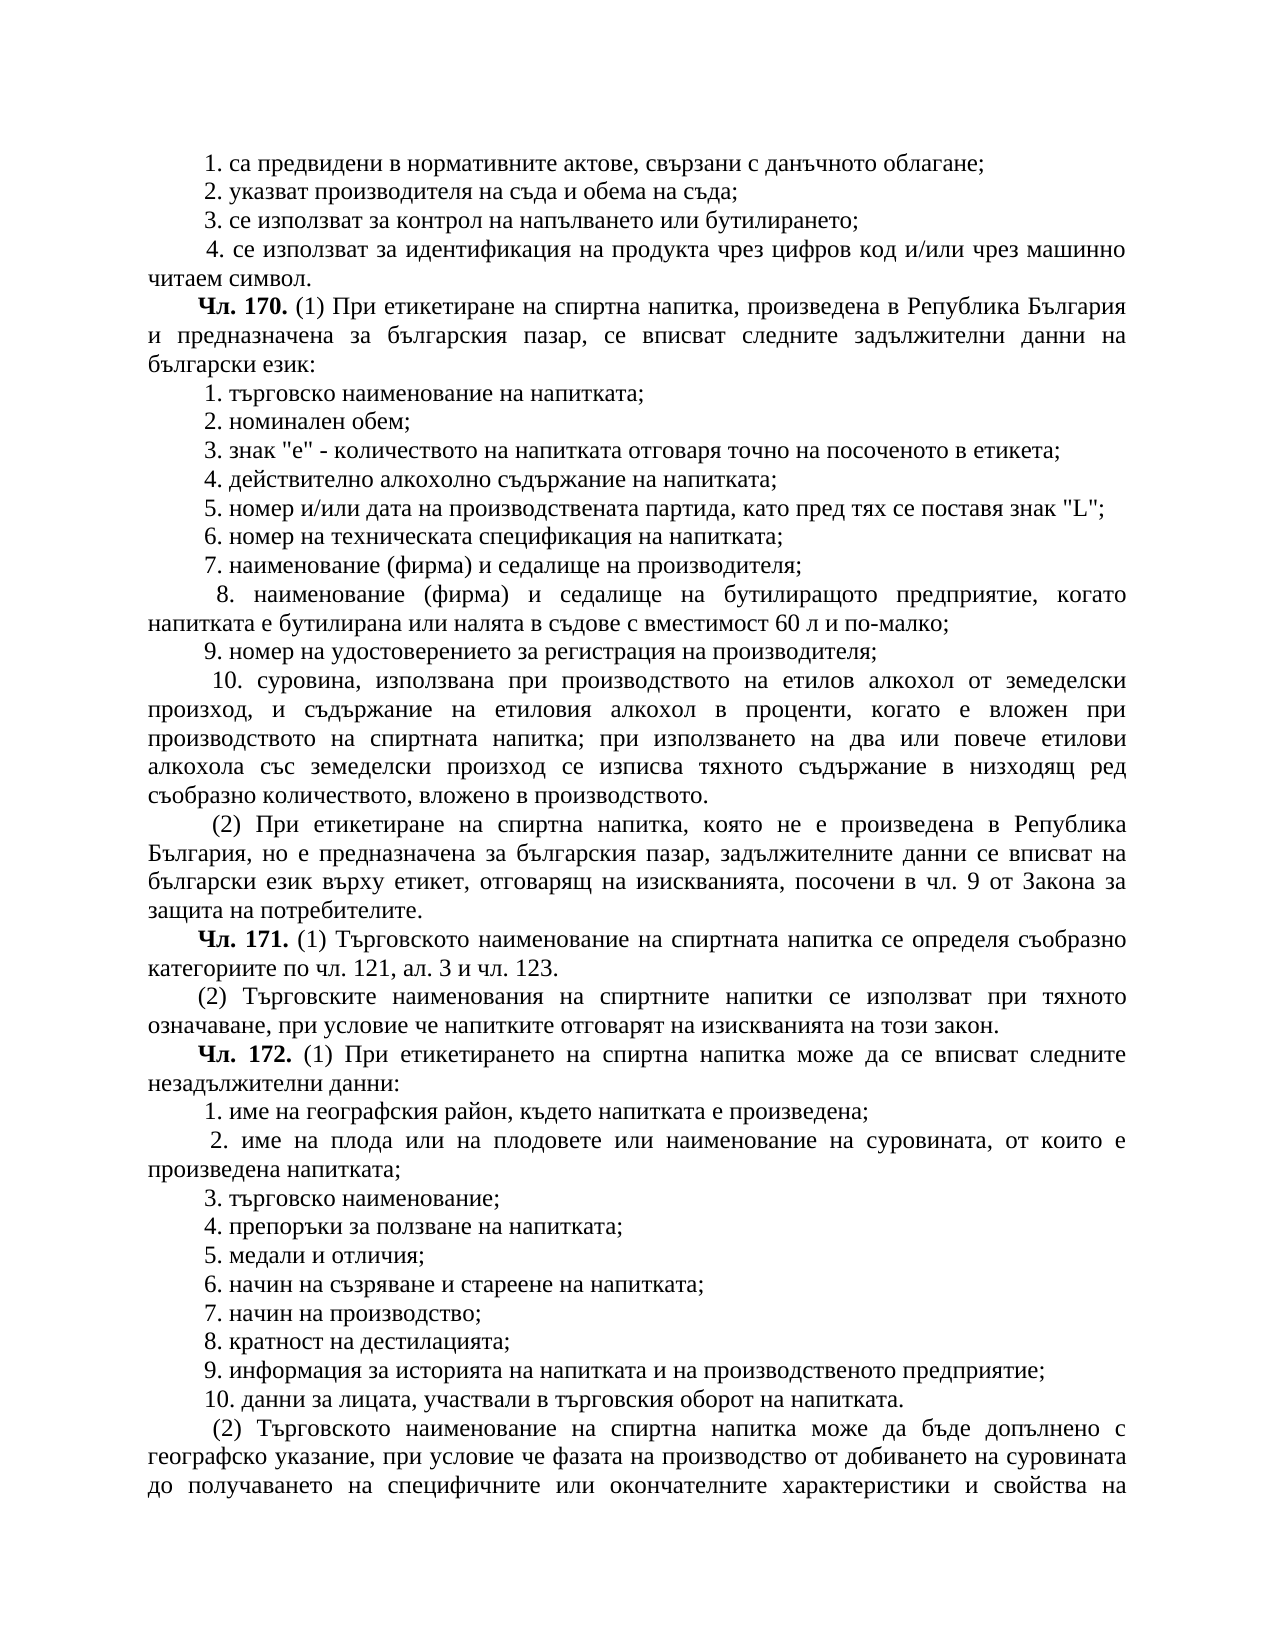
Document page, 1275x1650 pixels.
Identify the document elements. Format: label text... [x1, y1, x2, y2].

text 9. информация за историята на напитката и на производственото предприятие; [148, 1355, 1127, 1384]
text 3. знак "e" - количеството на напитката отговаря точно на посоченото в етикета; [148, 435, 1127, 464]
text Чл. 171. (1) Търговското наименование на спиртната напитка се определя съобразно категориите по чл. 121, ал. 3 и чл. 123. [148, 924, 1127, 981]
text (2) Търговските наименования на спиртните напитки се използват при тяхното означаване, при условие че напитките отговарят на изискванията на този закон. [148, 981, 1127, 1039]
text 1. търговско наименование на напитката; [148, 378, 1127, 406]
text 5. медали и отличия; [148, 1240, 1127, 1269]
text Чл. 172. (1) При етикетирането на спиртна напитка може да се вписват следните незадължителни данни: [148, 1039, 1127, 1096]
text 1. име на географския район, където напитката е произведена; [148, 1096, 1127, 1125]
text 4. действително алкохолно съдържание на напитката; [148, 464, 1127, 493]
text 6. номер на техническата спецификация на напитката; [148, 521, 1127, 550]
text 4. се използват за идентификация на продукта чрез цифров код и/или чрез машинно читаем символ. [148, 234, 1127, 291]
text 5. номер и/или дата на производствената партида, като пред тях се поставя знак "L"; [148, 493, 1127, 521]
text 1. са предвидени в нормативните актове, свързани с данъчното облагане; [148, 148, 1127, 176]
text Чл. 170. (1) При етикетиране на спиртна напитка, произведена в Република България и предназначена за българския пазар, се вписват следните задължителни данни на български език: [148, 291, 1127, 378]
text 10. данни за лицата, участвали в търговския оборот на напитката. [148, 1384, 1127, 1413]
text 2. име на плода или на плодовете или наименование на суровината, от които е произведена напитката; [148, 1125, 1127, 1183]
text 2. указват производителя на съда и обема на съда; [148, 176, 1127, 205]
text 3. търговско наименование; [148, 1183, 1127, 1211]
text 7. начин на производство; [148, 1298, 1127, 1326]
text 10. суровина, използвана при производството на етилов алкохол от земеделски произход, и съдържание на етиловия алкохол в проценти, когато е вложен при производството на спиртната напитка; при използването на два или повече етилови алкохола със земеделски произход се изписва тяхното съдържание в низходящ ред съобразно количеството, вложено в производството. [148, 665, 1127, 809]
text 7. наименование (фирма) и седалище на производителя; [148, 550, 1127, 579]
text 3. се използват за контрол на напълването или бутилирането; [148, 205, 1127, 234]
text (2) При етикетиране на спиртна напитка, която не е произведена в Република България, но е предназначена за българския пазар, задължителните данни се вписват на български език върху етикет, отговарящ на изискванията, посочени в чл. 9 от Закона за защита на потребителите. [148, 809, 1127, 924]
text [148, 1413, 1127, 1499]
text 2. номинален обем; [148, 406, 1127, 435]
text 9. номер на удостоверението за регистрация на производителя; [148, 636, 1127, 665]
text 8. наименование (фирма) и седалище на бутилиращото предприятие, когато напитката е бутилирана или налята в съдове с вместимост 60 л и по-малко; [148, 579, 1127, 636]
text 4. препоръки за ползване на напитката; [148, 1211, 1127, 1240]
text 6. начин на съзряване и стареене на напитката; [148, 1269, 1127, 1298]
text 8. кратност на дестилацията; [148, 1326, 1127, 1355]
